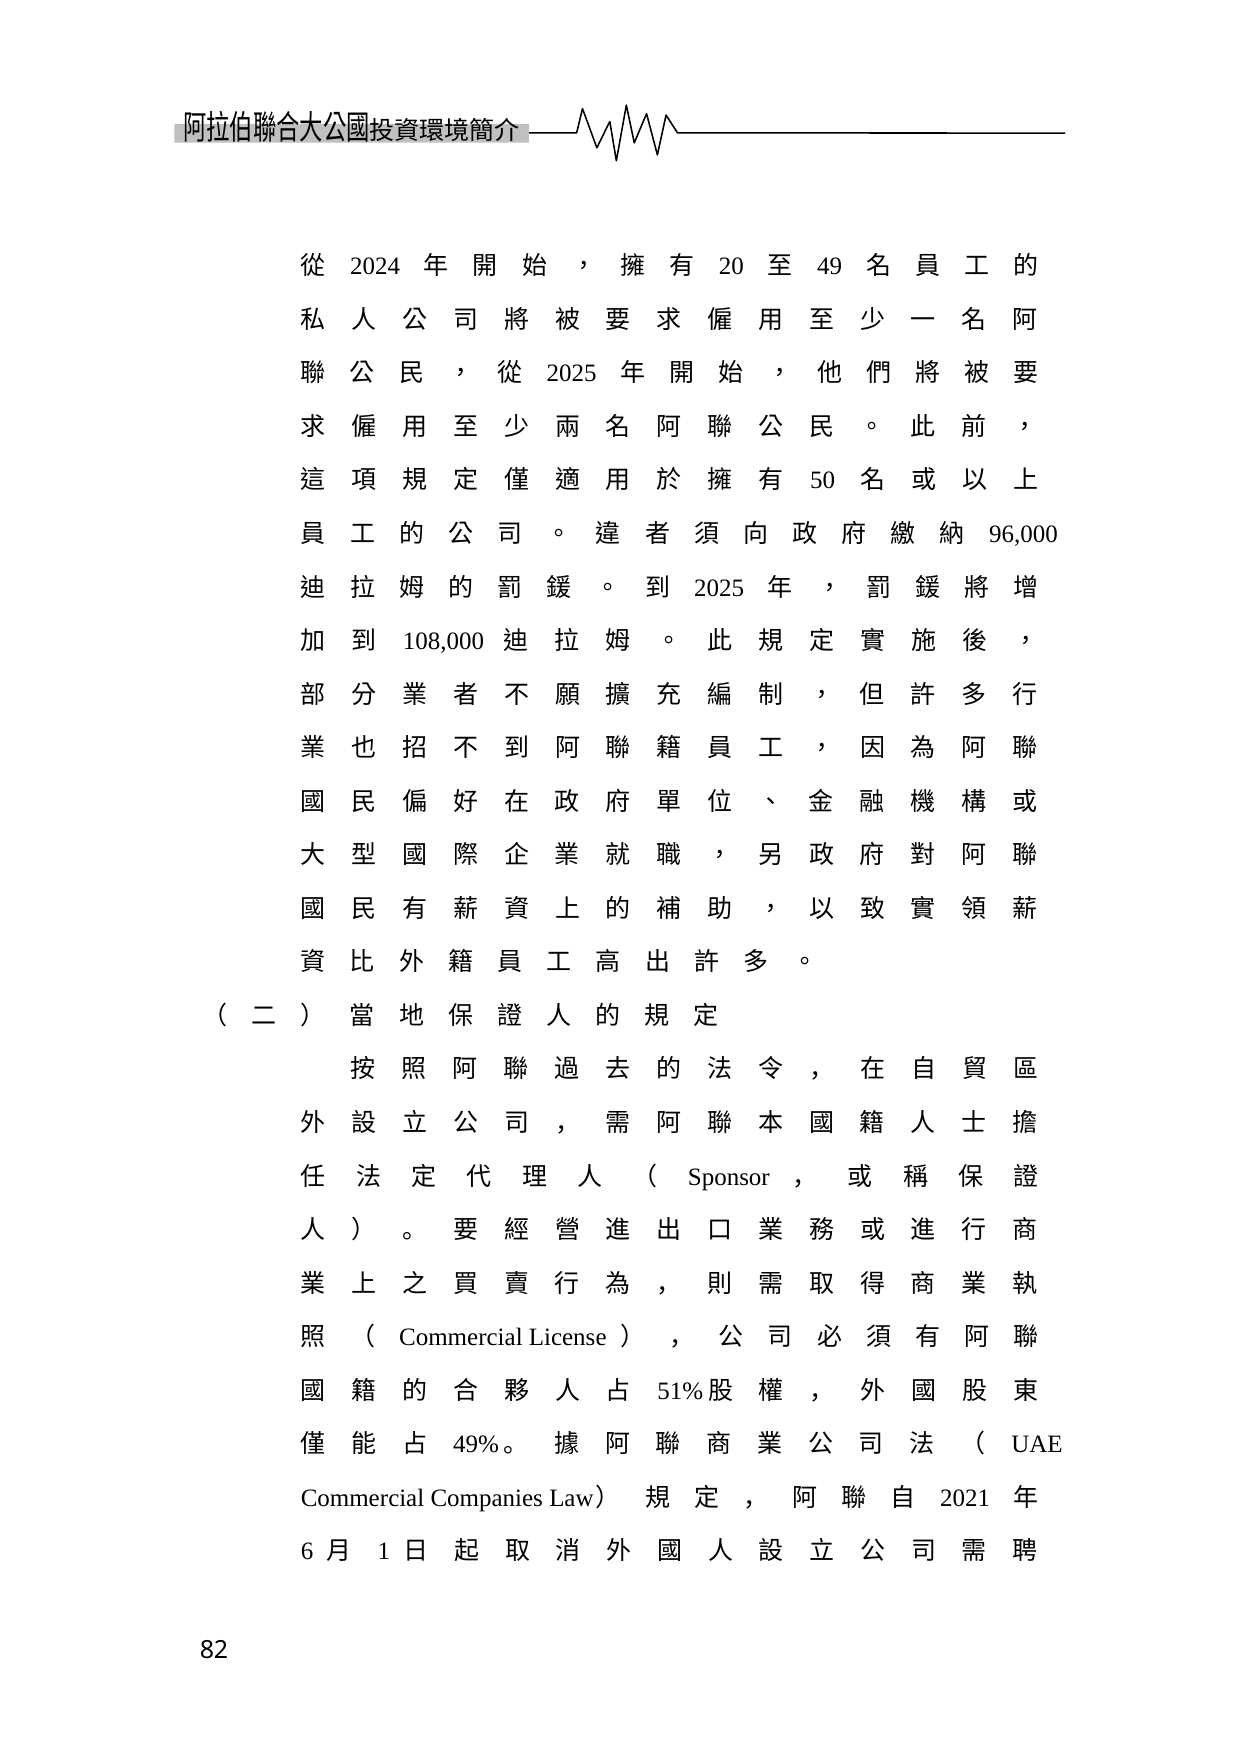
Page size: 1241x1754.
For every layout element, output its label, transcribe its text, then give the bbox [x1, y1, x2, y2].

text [276, 237, 1063, 987]
text （二）當地保證人的規定 [202, 987, 1063, 1040]
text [276, 1040, 1063, 1576]
